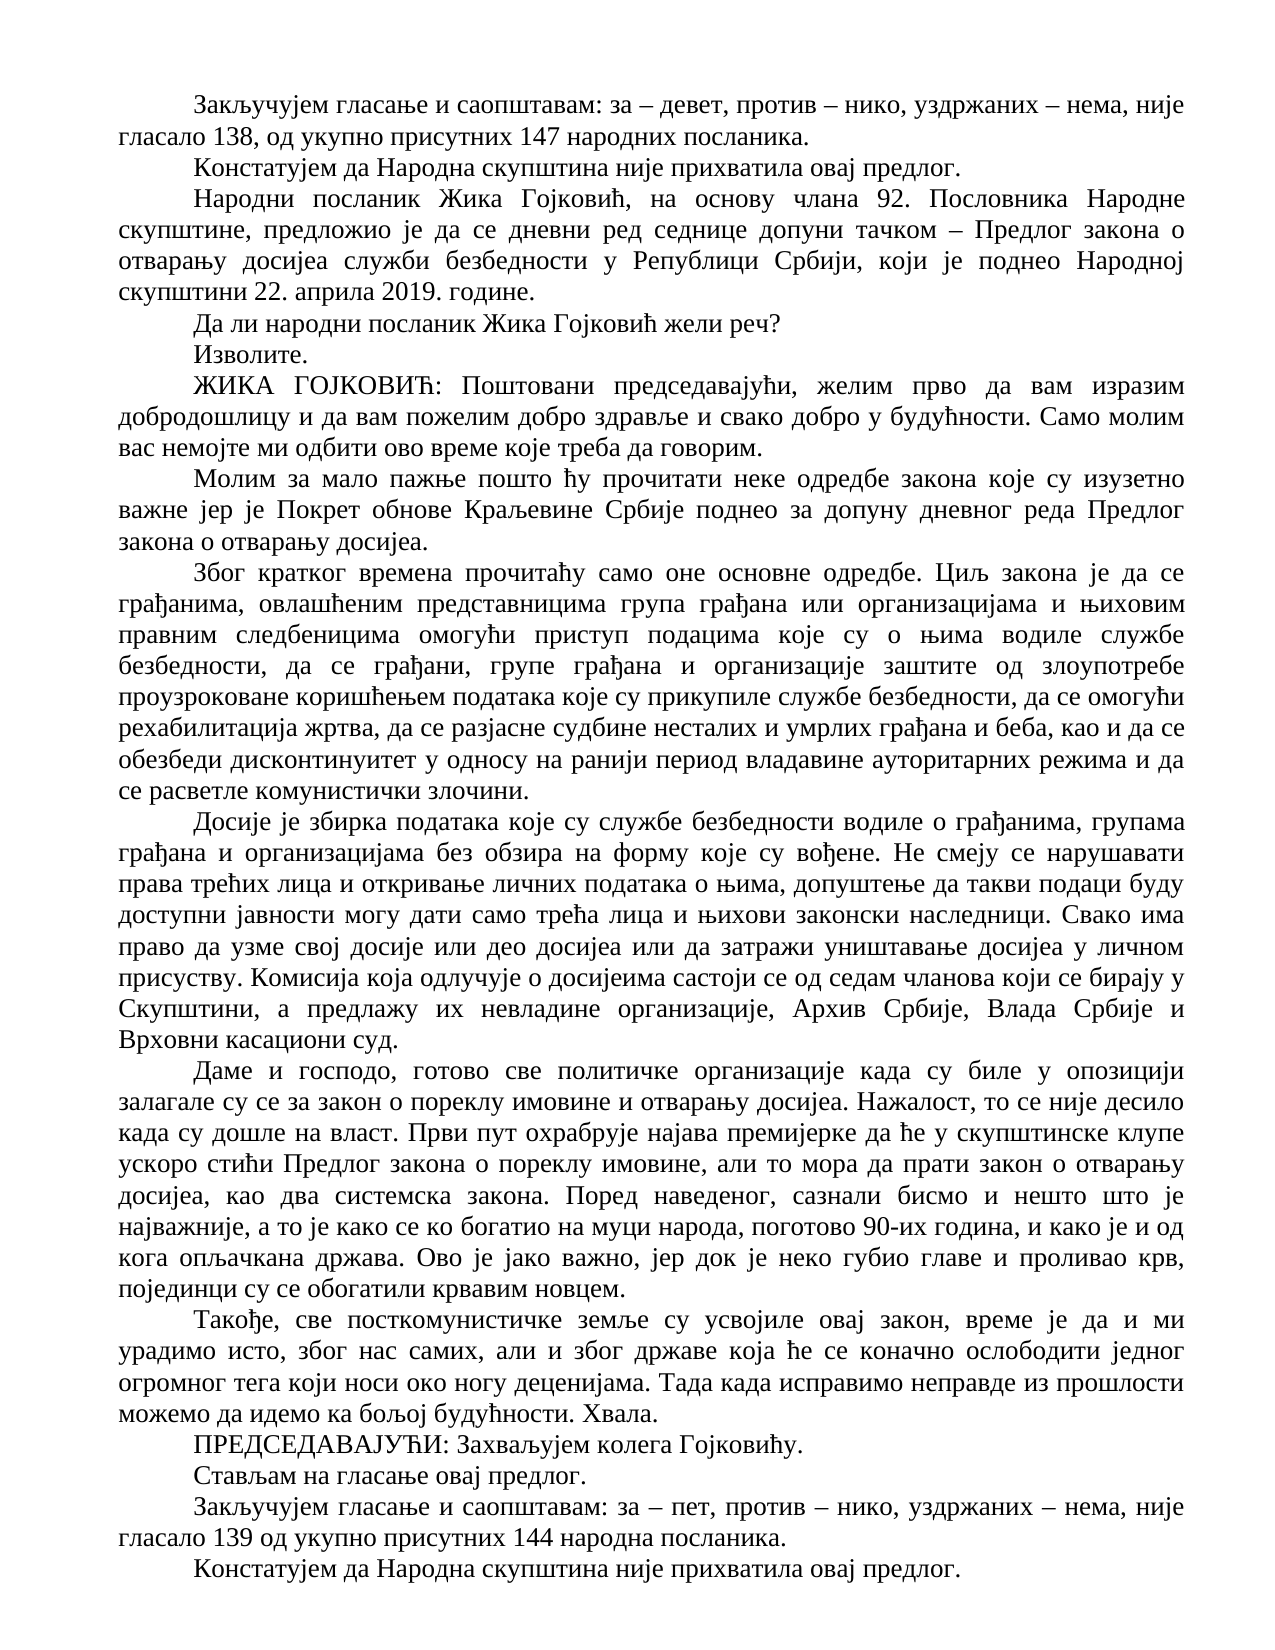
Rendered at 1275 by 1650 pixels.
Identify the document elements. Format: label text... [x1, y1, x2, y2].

text Молим за мало пажње пошто ћу прочитати неке одредбе закона које су изузетно важне јер је Покрет обнове Краљевине Србије поднео за допуну дневног реда Предлог закона о отварању досијеа. [118, 462, 1186, 556]
text Даме и господо, готово све политичке организације када су биле у опозицији залагале су се за закон о пореклу имовине и отварању досијеа. Нажалост, то се није десило када су дошле на власт. Први пут охрабрује најава премијерке да ће у скупштинске клупе ускоро стићи Предлог закона о пореклу имовине, али то мора да прати закон о отварању досијеа, као два системска закона. Поред наведеног, сазнали бисмо и нешто што је најважније, а то је како се ко богатио на муци народа, поготово 90-их година, и како је и од кога опљачкана држава. Ово је јако важно, јер док је неко губио главе и проливао крв, појединци су се обогатили крвавим новцем. [118, 1054, 1186, 1303]
text Констатујем да Народна скупштина није прихватила овај предлог. [118, 151, 1186, 182]
text Изволите. [118, 338, 1186, 369]
text Народни посланик Жика Гојковић, на основу члана 92. Пословника Народне скупштине, предложио је да се дневни ред седнице допуни тачком – Предлог закона о отварању досијеа служби безбедности у Републици Србији, који је поднео Народној скупштини 22. априла 2019. године. [118, 182, 1186, 307]
text Због кратког времена прочитаћу само оне основне одредбе. Циљ закона је да се грађанима, овлашћеним представницима група грађана или организацијама и њиховим правним следбеницима омогући приступ подацима које су о њима водиле службе безбедности, да се грађани, групе грађана и организације заштите од злоупотребе проузроковане коришћењем података које су прикупиле службе безбедности, да се омогући рехабилитација жртва, да се разјасне судбине несталих и умрлих грађана и беба, као и да се обезбеди дисконтинуитет у односу на ранији период владавине ауторитарних режима и да се расветле комунистички злочини. [118, 556, 1186, 805]
text ЖИКА ГОЈКОВИЋ: Поштовани председавајући, желим прво да вам изразим добродошлицу и да вам пожелим добро здравље и свако добро у будућности. Само молим вас немојте ми одбити ово време које треба да говорим. [118, 369, 1186, 462]
text Закључујем гласање и саопштавам: за – девет, против – нико, уздржаних – нема, није гласало 138, од укупно присутних 147 народних посланика. [118, 89, 1186, 151]
text Стављам на гласање овај предлог. [118, 1459, 1186, 1490]
text Такође, све посткомунистичке земље су усвојиле овај закон, време је да и ми урадимо исто, због нас самих, али и због државе која ће се коначно ослободити једног огромног тега који носи око ногу деценијама. Тада када исправимо неправде из прошлости можемо да идемо ка бољој будућности. Хвала. [118, 1303, 1186, 1428]
text Да ли народни посланик Жика Гојковић жели реч? [118, 307, 1186, 338]
text Досије је збирка података које су службе безбедности водиле о грађанима, групама грађана и организацијама без обзира на форму које су вођене. Не смеју се нарушавати права трећих лица и откривање личних података о њима, допуштење да такви подаци буду доступни јавности могу дати само трећа лица и њихови законски наследници. Свако има право да узме свој досије или део досијеа или да затражи уништавање досијеа у личном присуству. Комисија која одлучује о досијеима састоји се од седам чланова који се бирају у Скупштини, а предлажу их невладине организације, Архив Србије, Влада Србије и Врховни касациони суд. [118, 805, 1186, 1054]
text Констатујем да Народна скупштина није прихватила овај предлог. [118, 1552, 1186, 1584]
text ПРЕДСЕДАВАЈУЋИ: Захваљујем колега Гојковићу. [118, 1428, 1186, 1459]
text Закључујем гласање и саопштавам: за – пет, против – нико, уздржаних – нема, није гласало 139 од укупно присутних 144 народна посланика. [118, 1490, 1186, 1552]
